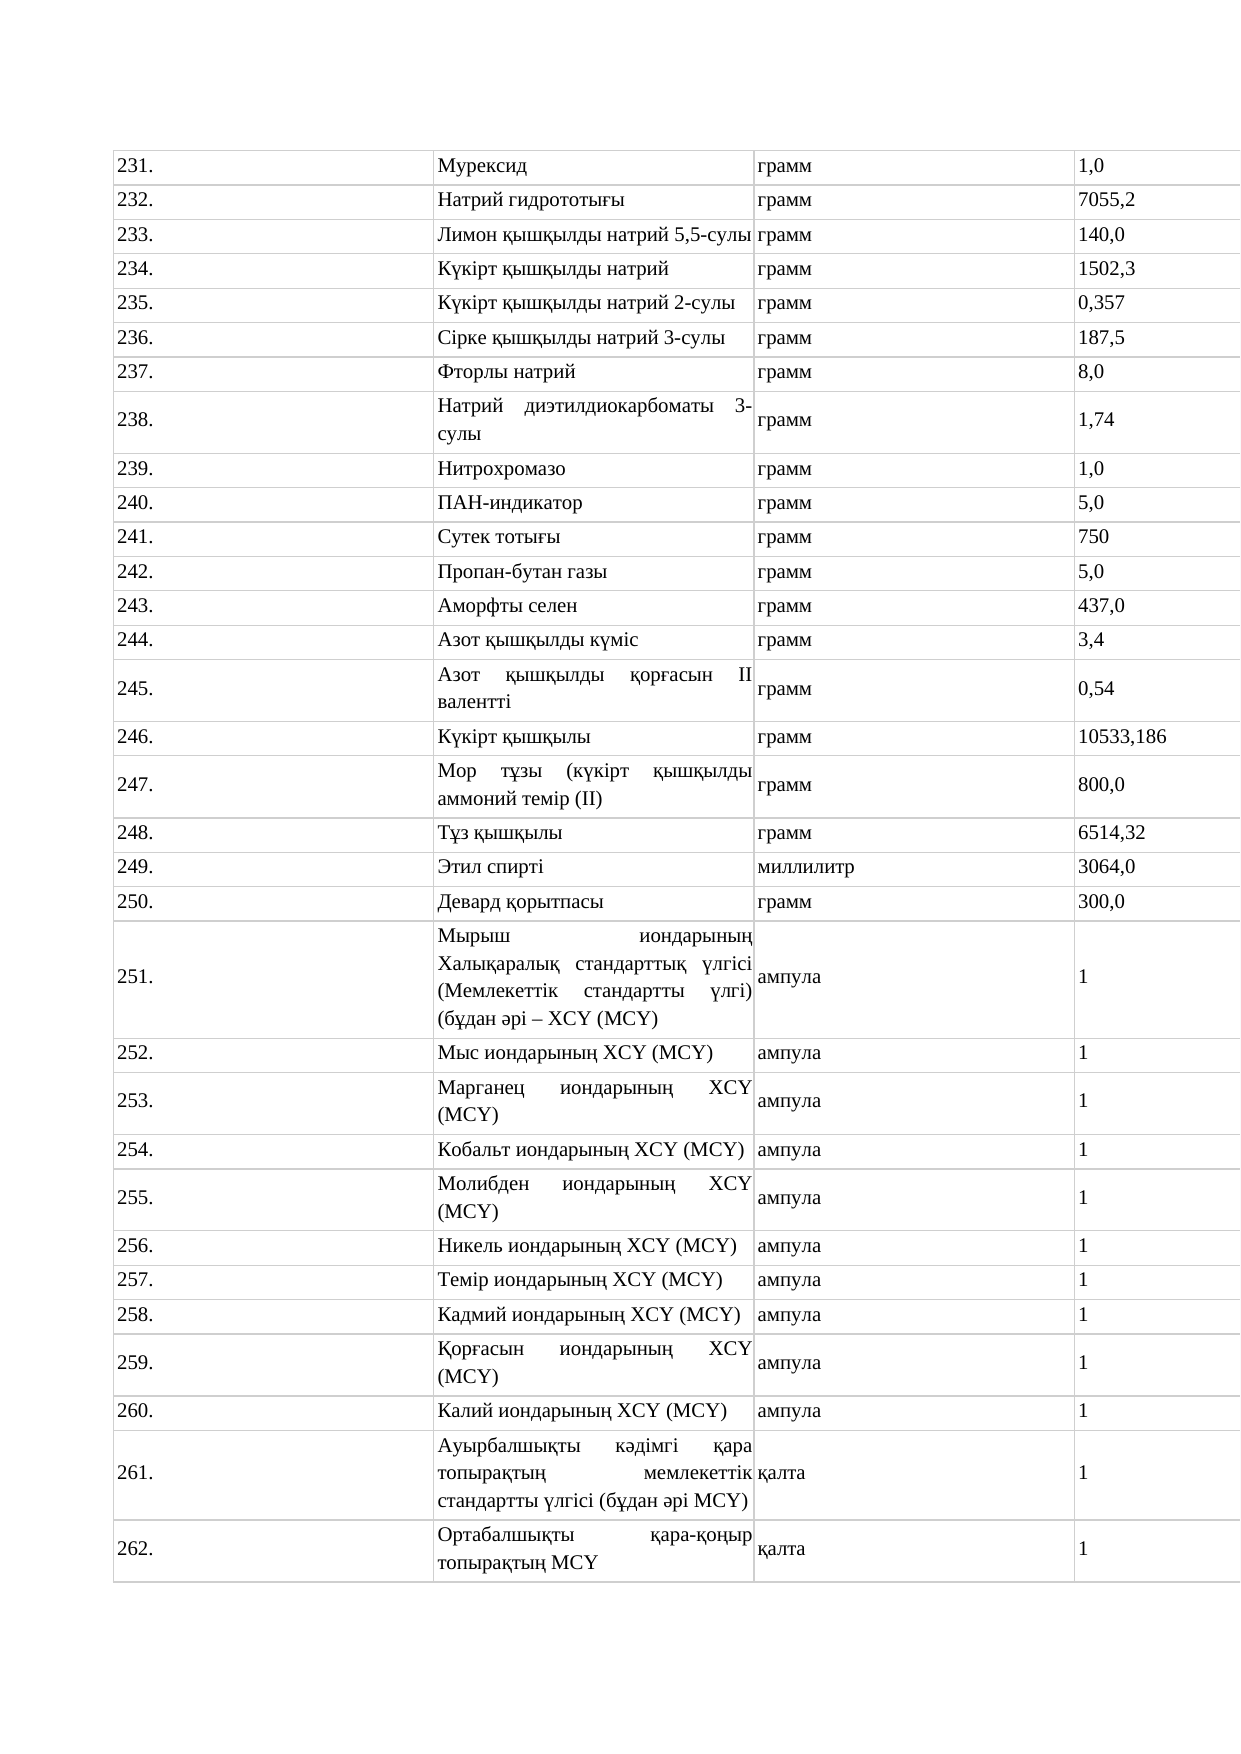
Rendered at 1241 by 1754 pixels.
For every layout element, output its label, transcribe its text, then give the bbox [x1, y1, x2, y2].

table_cell грамм [755, 392, 1074, 453]
table_cell 247. [114, 756, 433, 817]
table_cell 233. [114, 220, 433, 253]
table_cell 243. [114, 591, 433, 624]
table_cell Азот қышқылды қорғасын II валентті [434, 660, 753, 721]
table_cell Аморфты селен [434, 591, 753, 624]
table_cell 249. [114, 853, 433, 886]
table_cell 232. [114, 186, 433, 219]
table_cell Никель иондарының ХСҮ (МСҮ) [434, 1231, 753, 1264]
table_cell Сутек тотығы [434, 523, 753, 556]
table_cell ампула [755, 1039, 1074, 1072]
table_cell 1 [1075, 1231, 1240, 1264]
table_cell Пропан-бутан газы [434, 557, 753, 590]
table_cell 1 [1075, 1521, 1240, 1581]
table_cell 1,0 [1075, 151, 1240, 184]
table_cell 253. [114, 1073, 433, 1134]
table_cell қалта [755, 1521, 1074, 1581]
table_cell 6514,32 [1075, 819, 1240, 852]
table_cell грамм [755, 358, 1074, 391]
table_cell 0,54 [1075, 660, 1240, 721]
table_cell 1 [1075, 1170, 1240, 1230]
table_cell 800,0 [1075, 756, 1240, 817]
table_cell грамм [755, 220, 1074, 253]
table_cell Ауырбалшықты кәдімгі қара топырақтың мемлекеттік стандартты үлгісі (бұдан әрі МСҮ) [434, 1431, 753, 1519]
table_cell 1 [1075, 1335, 1240, 1395]
table_cell 231. [114, 151, 433, 184]
table_cell 1 [1075, 1039, 1240, 1072]
table_cell Этил спирті [434, 853, 753, 886]
table_cell 235. [114, 289, 433, 322]
table_cell 1 [1075, 1300, 1240, 1333]
table_cell 258. [114, 1300, 433, 1333]
table_cell 236. [114, 323, 433, 356]
table_cell ампула [755, 1231, 1074, 1264]
table_cell 250. [114, 887, 433, 920]
table_cell 252. [114, 1039, 433, 1072]
table_cell ампула [755, 1300, 1074, 1333]
table_cell 1 [1075, 1135, 1240, 1168]
table_cell ампула [755, 1170, 1074, 1230]
table_cell 1502,3 [1075, 254, 1240, 287]
table_cell грамм [755, 151, 1074, 184]
table_cell 5,0 [1075, 557, 1240, 590]
table_cell Күкірт қышқылды натрий 2-сулы [434, 289, 753, 322]
table_cell Күкірт қышқылы [434, 722, 753, 755]
table_cell 254. [114, 1135, 433, 1168]
table_cell 248. [114, 819, 433, 852]
table_cell 7055,2 [1075, 186, 1240, 219]
table_cell 140,0 [1075, 220, 1240, 253]
table_cell 10533,186 [1075, 722, 1240, 755]
table_cell 1,0 [1075, 454, 1240, 487]
table_cell 5,0 [1075, 488, 1240, 521]
table_cell Фторлы натрий [434, 358, 753, 391]
table_cell грамм [755, 289, 1074, 322]
table_cell грамм [755, 591, 1074, 624]
table_cell 0,357 [1075, 289, 1240, 322]
table_cell 3064,0 [1075, 853, 1240, 886]
table_cell 255. [114, 1170, 433, 1230]
table_cell 261. [114, 1431, 433, 1519]
table_cell Лимон қышқылды натрий 5,5-сулы [434, 220, 753, 253]
table_cell 187,5 [1075, 323, 1240, 356]
table_cell грамм [755, 254, 1074, 287]
table_cell Калий иондарының ХСҮ (МСҮ) [434, 1397, 753, 1430]
table_cell 245. [114, 660, 433, 721]
table_cell 260. [114, 1397, 433, 1430]
table_cell 256. [114, 1231, 433, 1264]
table_cell 257. [114, 1266, 433, 1299]
table_cell 1 [1075, 1431, 1240, 1519]
table_cell ампула [755, 922, 1074, 1037]
table_cell 262. [114, 1521, 433, 1581]
table_cell 1 [1075, 922, 1240, 1037]
table_cell Мурексид [434, 151, 753, 184]
table_cell ампула [755, 1073, 1074, 1134]
table_cell 242. [114, 557, 433, 590]
table_cell қалта [755, 1431, 1074, 1519]
table_cell Мырыш иондарының Халықаралық стандарттық үлгісі (Мемлекеттік стандартты үлгі) (бұдан әрі – ХСҮ (МСҮ) [434, 922, 753, 1037]
table_cell грамм [755, 756, 1074, 817]
table_cell 8,0 [1075, 358, 1240, 391]
table_cell Нитрохромазо [434, 454, 753, 487]
table_cell грамм [755, 523, 1074, 556]
table_cell 251. [114, 922, 433, 1037]
table_cell Молибден иондарының ХСҮ (МСҮ) [434, 1170, 753, 1230]
table_cell 437,0 [1075, 591, 1240, 624]
table_cell Кобальт иондарының ХСҮ (МСҮ) [434, 1135, 753, 1168]
table_cell 259. [114, 1335, 433, 1395]
table_cell грамм [755, 557, 1074, 590]
table_cell 300,0 [1075, 887, 1240, 920]
table_cell 239. [114, 454, 433, 487]
table_cell грамм [755, 722, 1074, 755]
table_cell Мор тұзы (күкірт қышқылды аммоний темір (II) [434, 756, 753, 817]
table_cell 1 [1075, 1073, 1240, 1134]
table_cell Темір иондарының ХСҮ (МСҮ) [434, 1266, 753, 1299]
table_cell 238. [114, 392, 433, 453]
table_cell ПАН-индикатор [434, 488, 753, 521]
table_cell 237. [114, 358, 433, 391]
table_cell ампула [755, 1397, 1074, 1430]
table_cell 1 [1075, 1266, 1240, 1299]
table_cell 1,74 [1075, 392, 1240, 453]
table_cell грамм [755, 488, 1074, 521]
table_cell 241. [114, 523, 433, 556]
table_cell 246. [114, 722, 433, 755]
table_cell Күкірт қышқылды натрий [434, 254, 753, 287]
table_cell грамм [755, 186, 1074, 219]
table_cell 234. [114, 254, 433, 287]
table_cell миллилитр [755, 853, 1074, 886]
table_cell Девард қорытпасы [434, 887, 753, 920]
table_cell Сірке қышқылды натрий 3-сулы [434, 323, 753, 356]
table_cell грамм [755, 660, 1074, 721]
table_cell Марганец иондарының ХСҮ (МСҮ) [434, 1073, 753, 1134]
table_cell Қорғасын иондарының ХСҮ (МСҮ) [434, 1335, 753, 1395]
table_cell 3,4 [1075, 626, 1240, 659]
table_cell грамм [755, 454, 1074, 487]
table_cell грамм [755, 819, 1074, 852]
table_cell Ортабалшықты қара-қоңыр топырақтың МСҮ [434, 1521, 753, 1581]
table_cell ампула [755, 1135, 1074, 1168]
table_cell 240. [114, 488, 433, 521]
table_cell Азот қышқылды күміс [434, 626, 753, 659]
table_cell Мыс иондарының ХСҮ (МСҮ) [434, 1039, 753, 1072]
table_cell Тұз қышқылы [434, 819, 753, 852]
table_cell Натрий гидрототығы [434, 186, 753, 219]
table_cell Кадмий иондарының ХСҮ (МСҮ) [434, 1300, 753, 1333]
table_cell 750 [1075, 523, 1240, 556]
table_cell ампула [755, 1266, 1074, 1299]
table_cell 244. [114, 626, 433, 659]
table_cell Натрий диэтилдиокарбоматы 3-сулы [434, 392, 753, 453]
table_cell 1 [1075, 1397, 1240, 1430]
table_cell грамм [755, 626, 1074, 659]
table_cell грамм [755, 323, 1074, 356]
table_cell грамм [755, 887, 1074, 920]
table_cell ампула [755, 1335, 1074, 1395]
